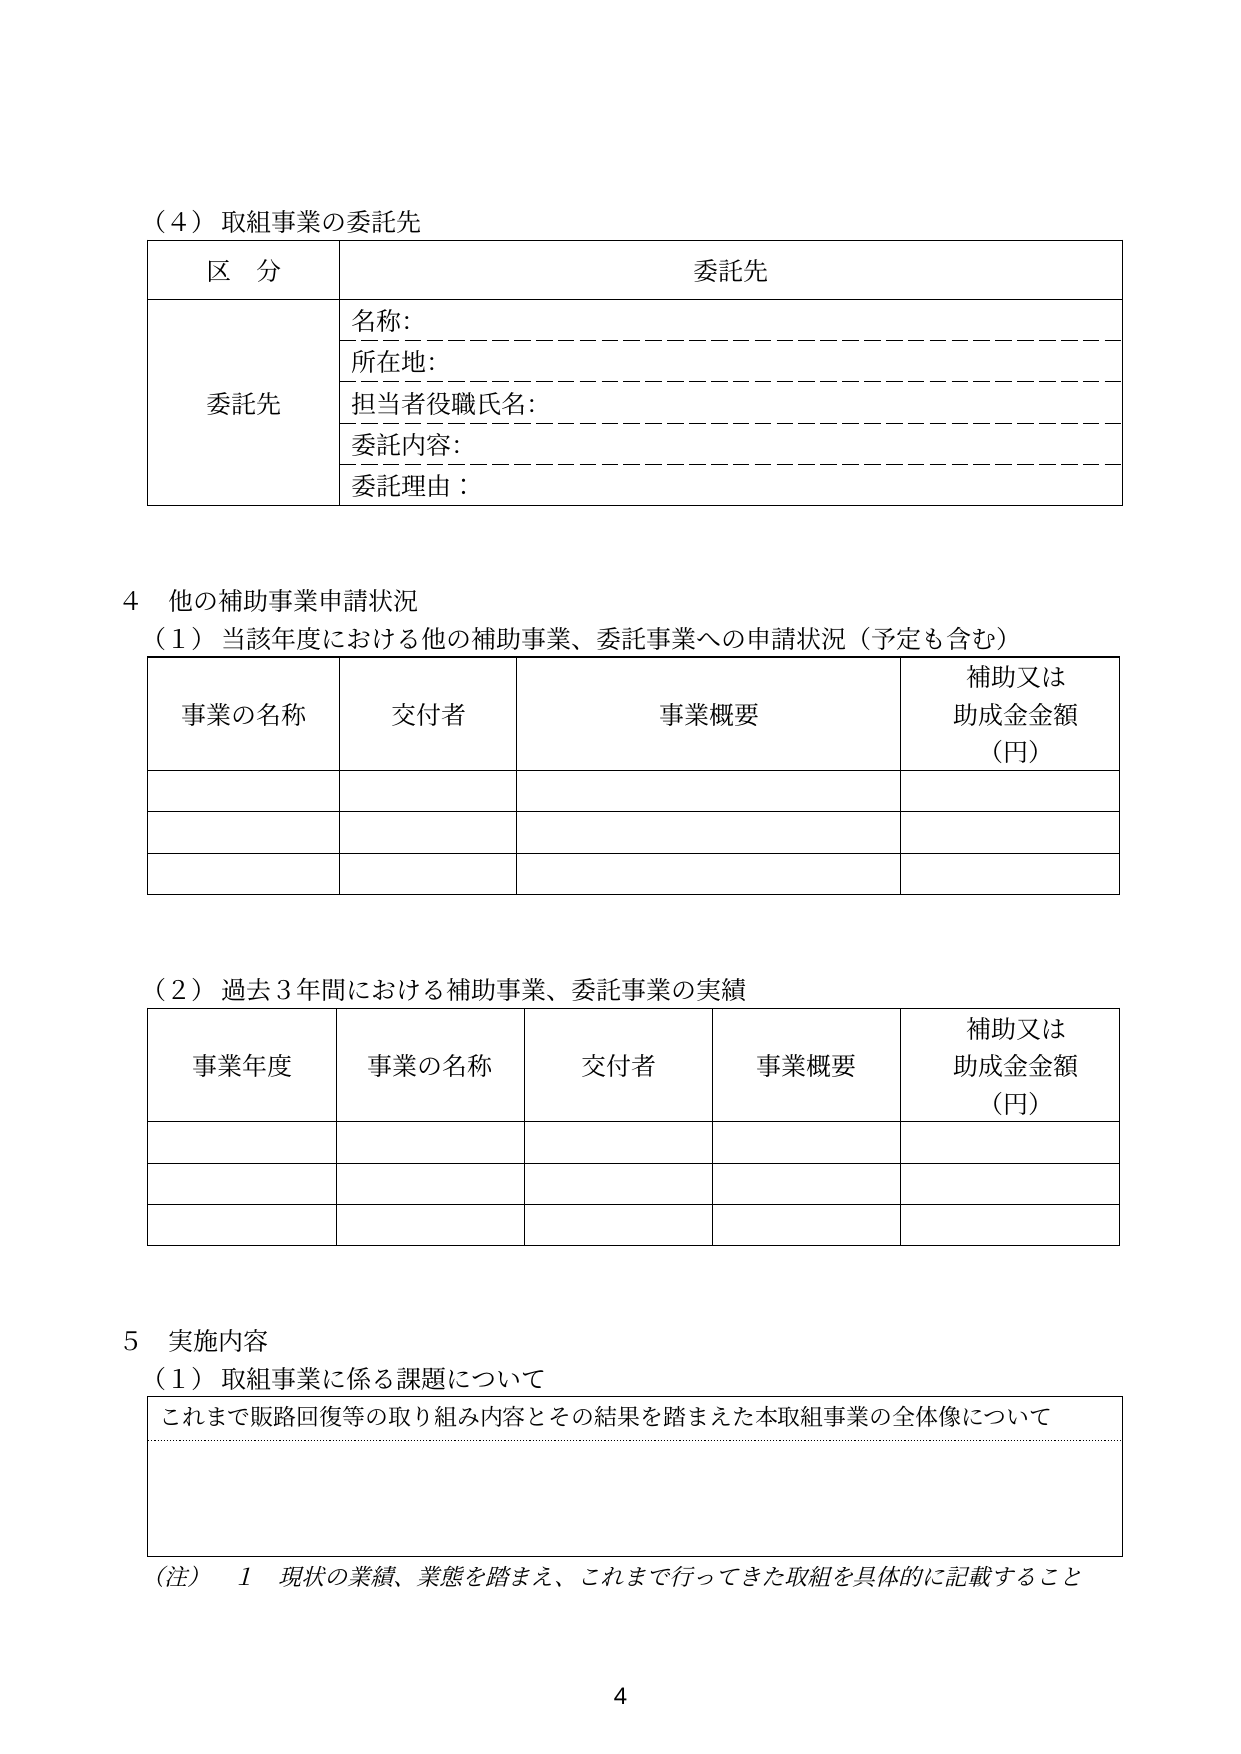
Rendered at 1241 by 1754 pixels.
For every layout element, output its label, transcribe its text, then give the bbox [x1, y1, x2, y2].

table_cell [148, 1440, 1122, 1556]
table_header 補助又は 助成金金額（円） [901, 1009, 1119, 1121]
table_cell 委託内容： [340, 423, 1122, 464]
table_header 区 分 [148, 241, 339, 298]
table_header 交付者 [340, 658, 516, 770]
table_header 委託先 [340, 241, 1122, 298]
table_header 事業概要 [517, 658, 900, 770]
text ４ 他の補助事業申請状況 [118, 581, 1122, 619]
table_cell [148, 812, 339, 853]
table_cell [901, 1205, 1119, 1245]
table_header 事業の名称 [148, 658, 339, 770]
table_header これまで販路回復等の取り組み内容とその結果を踏まえた本取組事業の全体像について [148, 1397, 1122, 1440]
table_cell 担当者役職氏名： [340, 381, 1122, 423]
table_cell 所在地： [340, 340, 1122, 381]
table_header 事業概要 [713, 1009, 900, 1121]
table_cell [148, 1122, 336, 1162]
table_cell [525, 1122, 712, 1162]
table_cell [901, 1122, 1119, 1162]
table_header 補助又は 助成金金額（円） [901, 658, 1119, 770]
table_cell [337, 1164, 524, 1204]
table_cell 委託先 [148, 300, 339, 505]
table_cell [340, 812, 516, 853]
table_header 事業年度 [148, 1009, 336, 1121]
table_cell [148, 854, 339, 894]
list 取組事業に係る課題について [142, 1359, 1122, 1396]
text ５ 実施内容 [118, 1321, 1122, 1359]
table_cell [517, 812, 900, 853]
table_cell [901, 812, 1119, 853]
table_cell [525, 1205, 712, 1245]
list 取組事業の委託先 [141, 202, 1122, 239]
table_header 事業の名称 [337, 1009, 524, 1121]
table_cell [517, 771, 900, 811]
table_cell [148, 1205, 336, 1245]
table_cell [340, 854, 516, 894]
table_cell [517, 854, 900, 894]
table_cell [340, 771, 516, 811]
table_cell 名称： [340, 300, 1122, 340]
table_cell [148, 1164, 336, 1204]
text （注） １ 現状の業績、業態を踏まえ、これまで行ってきた取組を具体的に記載すること [118, 1557, 1122, 1594]
list 過去３年間における補助事業、委託事業の実績 [142, 970, 1122, 1007]
table_cell [337, 1122, 524, 1162]
table_cell [901, 771, 1119, 811]
table_cell [713, 1205, 900, 1245]
table_header 交付者 [525, 1009, 712, 1121]
table_cell [713, 1164, 900, 1204]
table_cell 委託理由： [340, 464, 1122, 505]
table_cell [148, 771, 339, 811]
table_cell [901, 1164, 1119, 1204]
list 当該年度における他の補助事業、委託事業への申請状況（予定も含む） [142, 619, 1122, 656]
table_cell [713, 1122, 900, 1162]
table_cell [525, 1164, 712, 1204]
table_cell [901, 854, 1119, 894]
table_cell [337, 1205, 524, 1245]
